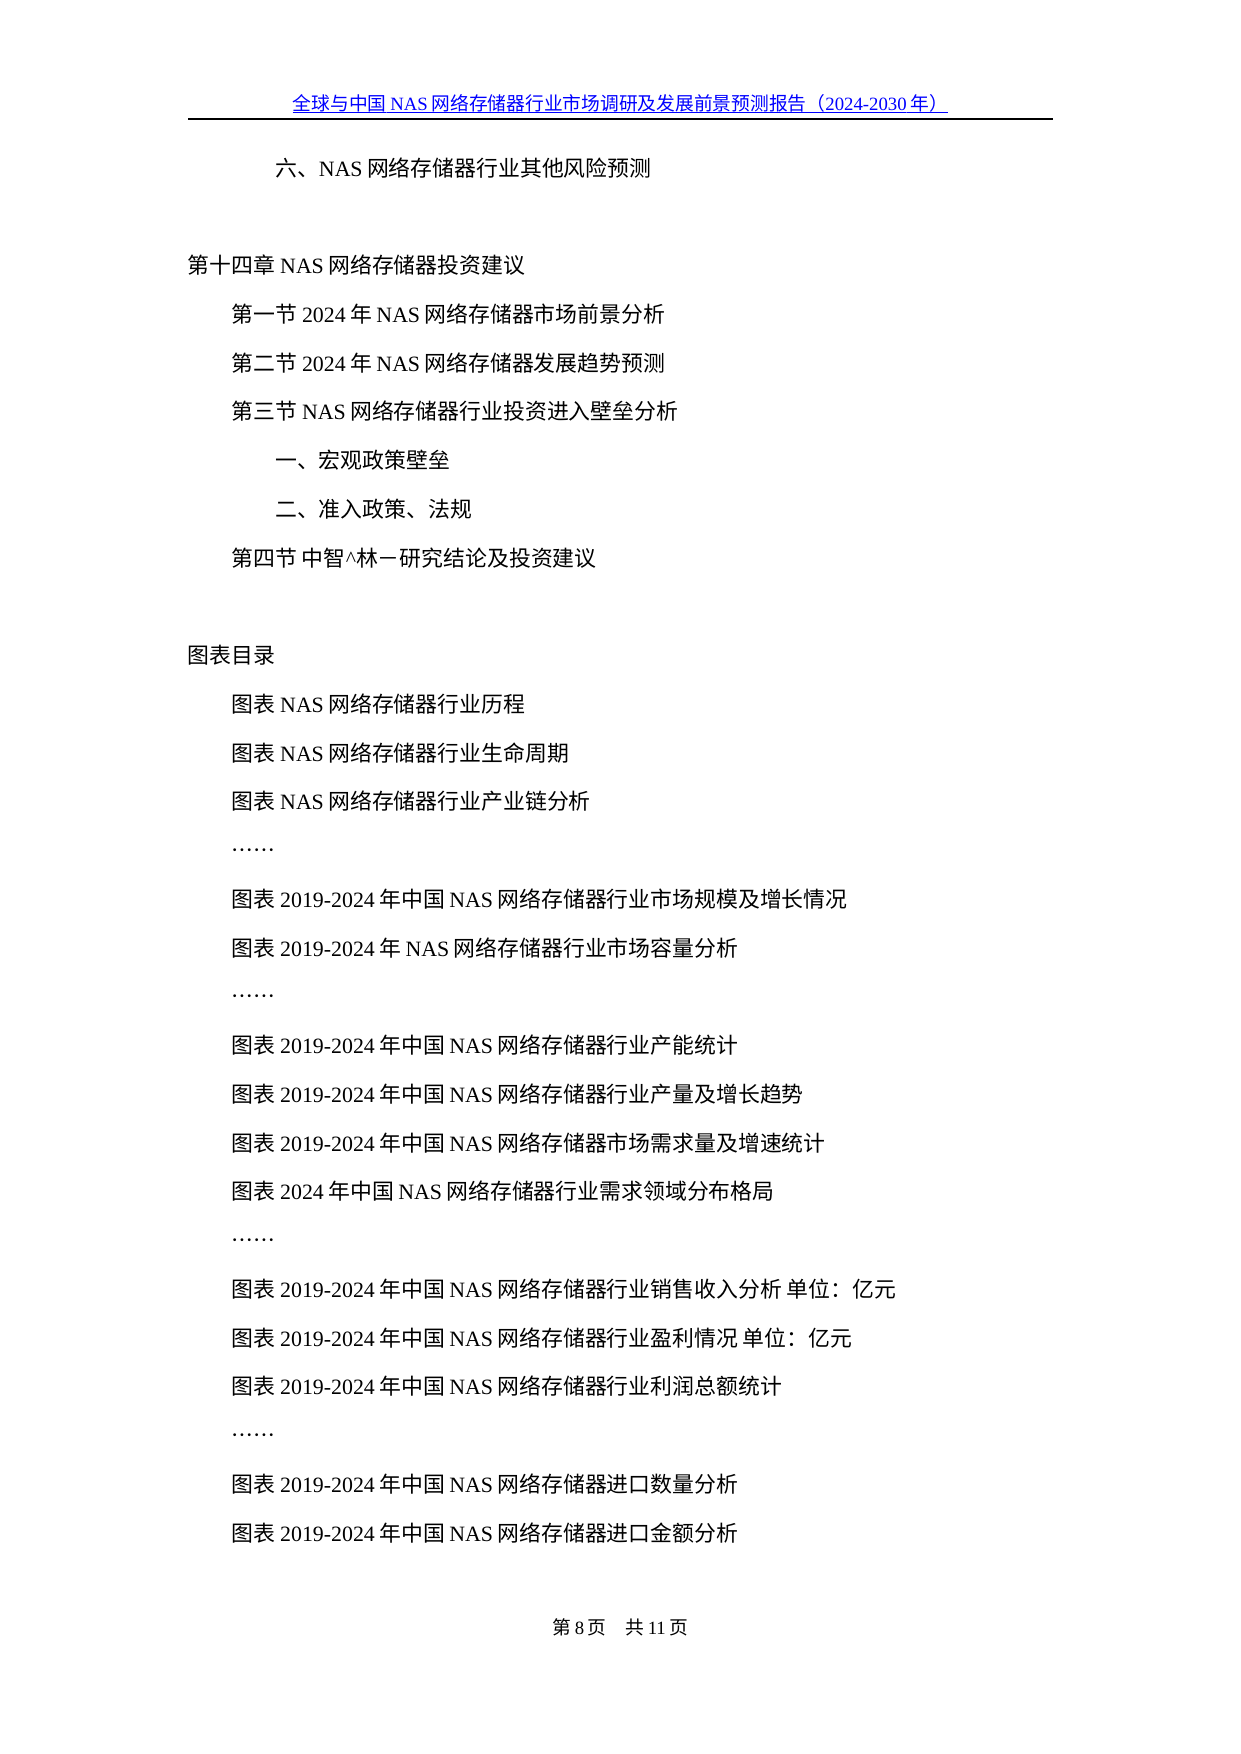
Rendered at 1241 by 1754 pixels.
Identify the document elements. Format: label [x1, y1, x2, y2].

text [187, 150, 1053, 1548]
